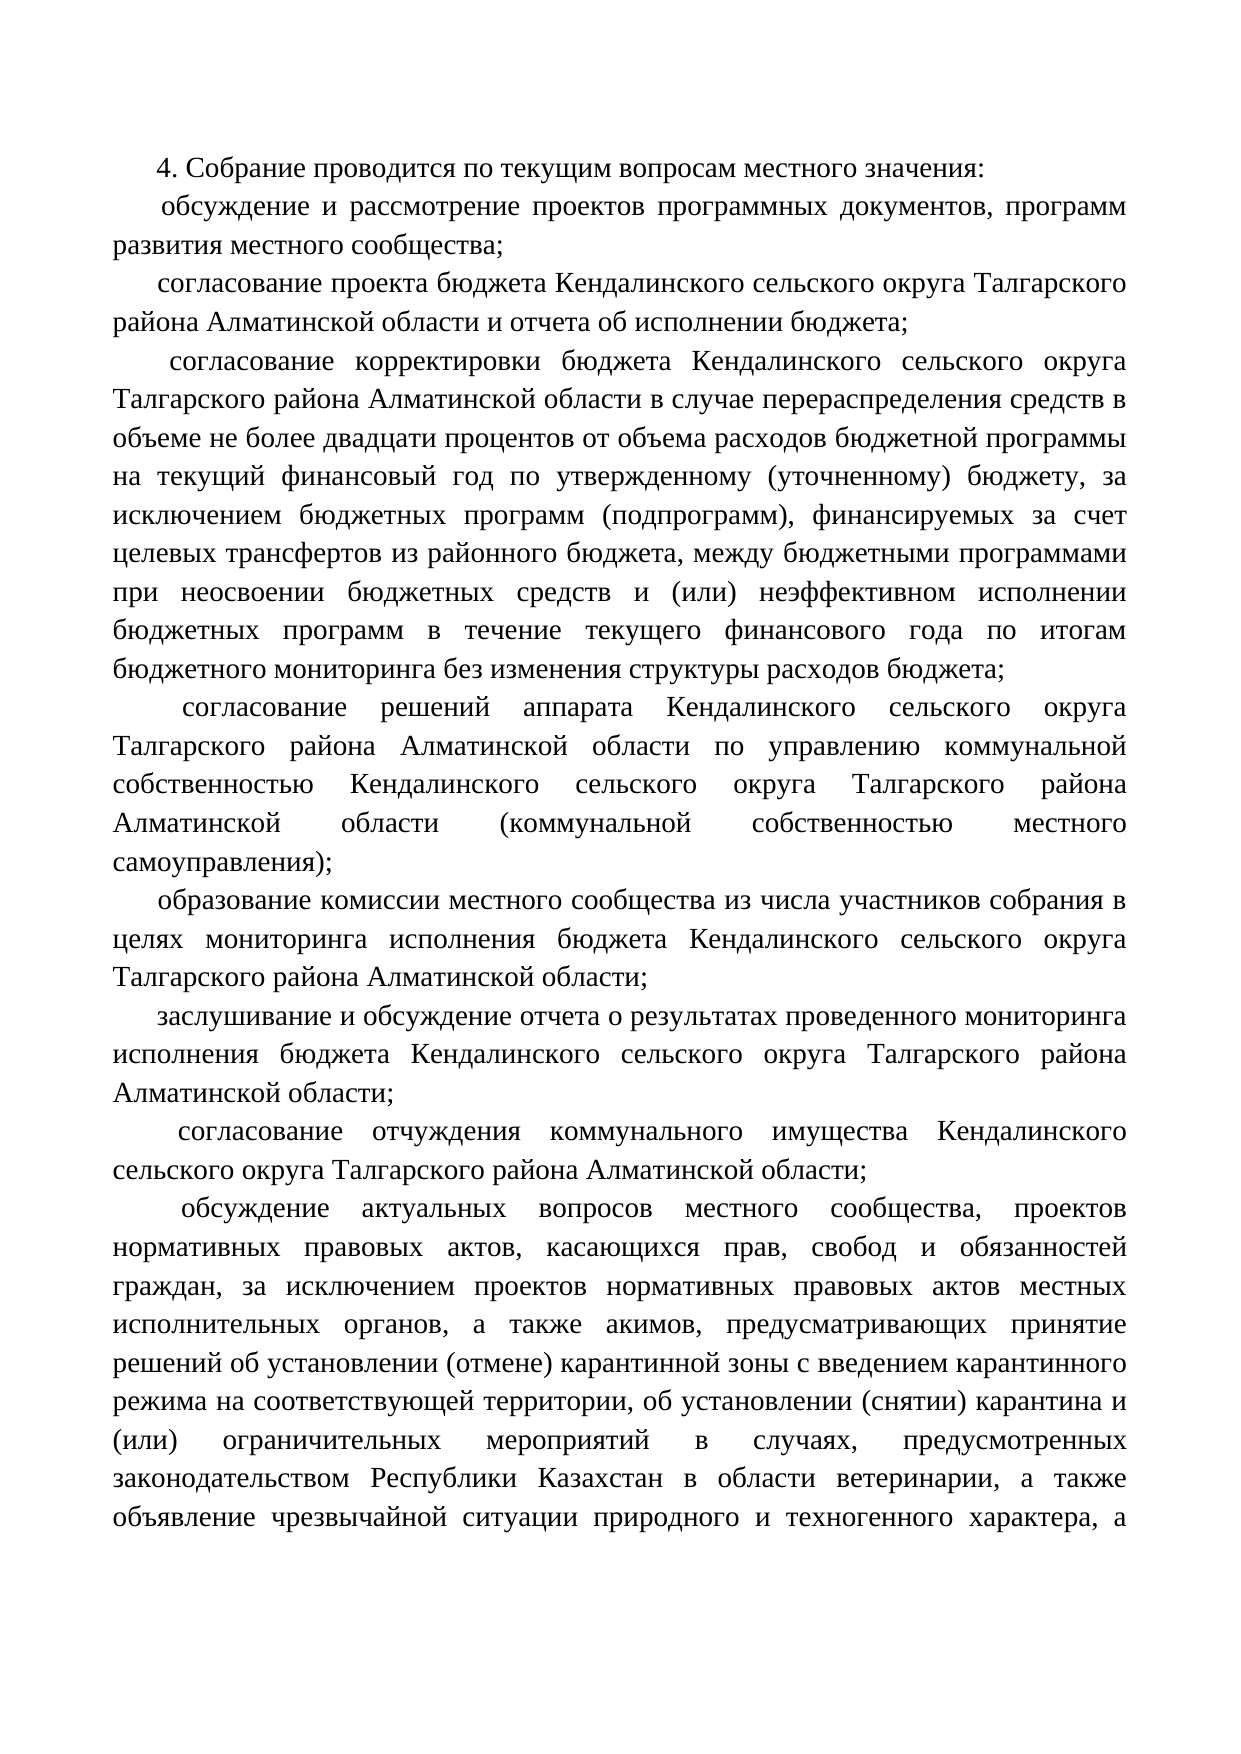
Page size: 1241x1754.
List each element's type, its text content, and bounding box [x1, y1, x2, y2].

text согласование решений аппарата Кендалинского сельского округа Талгарского района Алматинской области по управлению коммунальной собственностью Кендалинского сельского округа Талгарского района Алматинской области (коммунальной собственностью местного самоуправления); [112, 689, 1128, 877]
text согласование отчуждения коммунального имущества Кендалинского сельского округа Талгарского района Алматинской области; [112, 1113, 1128, 1186]
text 4. Собрание проводится по текущим вопросам местного значения: [112, 150, 1128, 183]
text согласование проекта бюджета Кендалинского сельского округа Талгарского района Алматинской области и отчета об исполнении бюджета; [112, 266, 1128, 338]
text образование комиссии местного сообщества из числа участников собрания в целях мониторинга исполнения бюджета Кендалинского сельского округа Талгарского района Алматинской области; [112, 882, 1128, 993]
text заслушивание и обсуждение отчета о результатах проведенного мониторинга исполнения бюджета Кендалинского сельского округа Талгарского района Алматинской области; [112, 998, 1128, 1108]
text обсуждение и рассмотрение проектов программных документов, программ развития местного сообщества; [112, 188, 1128, 261]
text согласование корректировки бюджета Кендалинского сельского округа Талгарского района Алматинской области в случае перераспределения средств в объеме не более двадцати процентов от объема расходов бюджетной программы на текущий финансовый год по утвержденному (уточненному) бюджету, за исключением бюджетных программ (подпрограмм), финансируемых за счет целевых трансфертов из районного бюджета, между бюджетными программами при неосвоении бюджетных средств и (или) неэффективном исполнении бюджетных программ в течение текущего финансового года по итогам бюджетного мониторинга без изменения структуры расходов бюджета; [112, 343, 1128, 684]
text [112, 1191, 1128, 1532]
